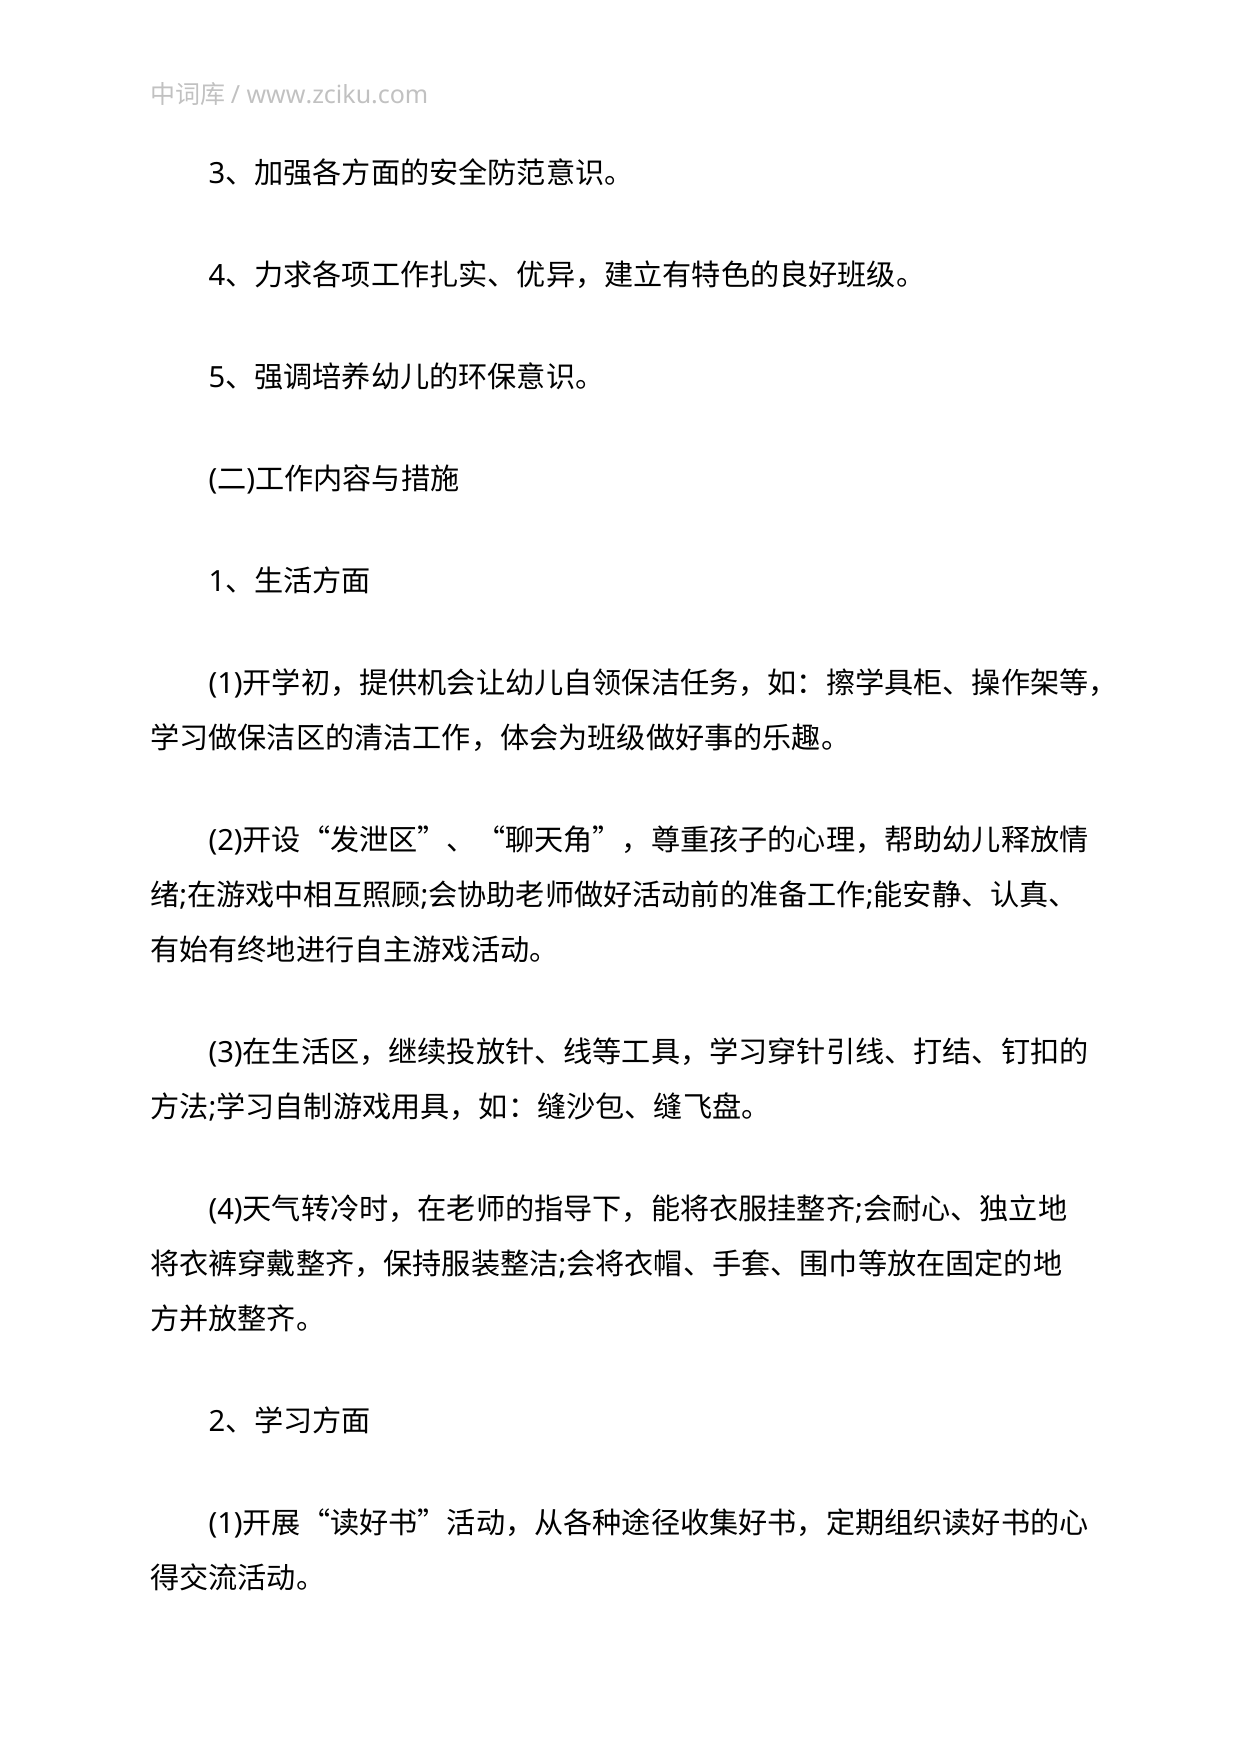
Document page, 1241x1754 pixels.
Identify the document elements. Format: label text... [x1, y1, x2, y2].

text (2)开设“发泄区”、“聊天角”，尊重孩子的心理，帮助幼儿释放情绪;在游戏中相互照顾;会协助老师做好活动前的准备工作;能安静、认真、有始有终地进行自主游戏活动。 [150, 817, 1090, 969]
text 1、生活方面 [150, 558, 1090, 600]
text 5、强调培养幼儿的环保意识。 [150, 354, 1090, 396]
text (1)开展“读好书”活动，从各种途径收集好书，定期组织读好书的心得交流活动。 [150, 1499, 1090, 1596]
text (4)天气转冷时，在老师的指导下，能将衣服挂整齐;会耐心、独立地将衣裤穿戴整齐，保持服装整洁;会将衣帽、手套、围巾等放在固定的地方并放整齐。 [150, 1185, 1090, 1338]
text 4、力求各项工作扎实、优异，建立有特色的良好班级。 [150, 252, 1090, 294]
text (3)在生活区，继续投放针、线等工具，学习穿针引线、打结、钉扣的方法;学习自制游戏用具，如：缝沙包、缝飞盘。 [150, 1028, 1090, 1126]
text (1)开学初，提供机会让幼儿自领保洁任务，如：擦学具柜、操作架等，学习做保洁区的清洁工作，体会为班级做好事的乐趣。 [150, 660, 1090, 757]
text (二)工作内容与措施 [150, 456, 1090, 498]
text 3、加强各方面的安全防范意识。 [150, 150, 1090, 192]
text 2、学习方面 [150, 1397, 1090, 1439]
